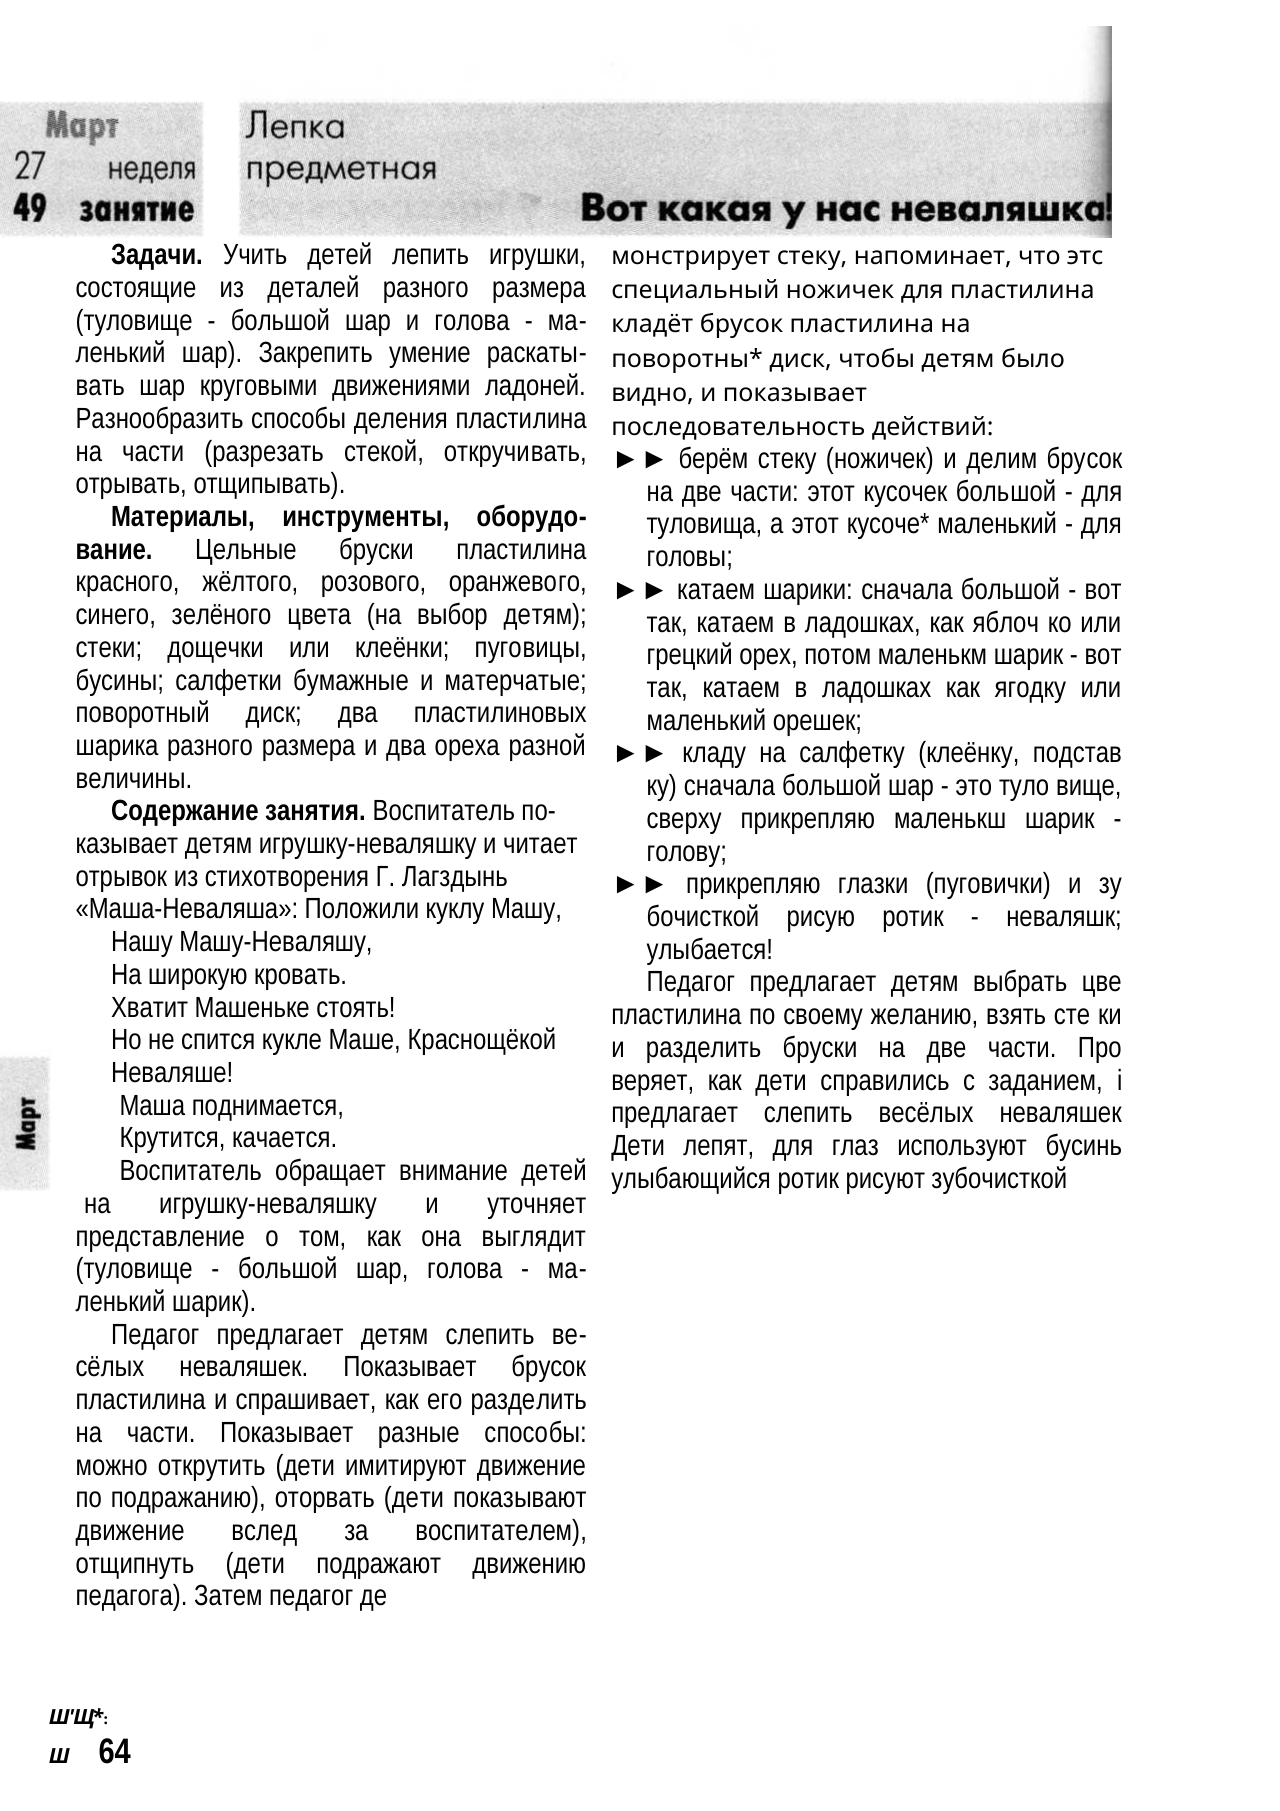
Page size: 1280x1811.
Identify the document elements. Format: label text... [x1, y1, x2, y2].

text Задачи. Учить детей лепить игрушки, состоящие из деталей разного размера (туловище - большой шар и голова - маленький шар). Закрепить умение раскатывать шар круговыми движениями ладоней. Разнообразить способы деления пластилина на части (разрезать стекой, откручивать, отрывать, отщипывать). [75, 106, 587, 500]
text ►► катаем шарики: сначала большой - вот так, катаем в ладошках, как яблоч ко или грецкий орех, потом маленькм шарик - вот так, катаем в ладошках как ягодку или маленький орешек; [611, 573, 1122, 737]
text Содержание занятия. Воспитатель показывает детям игрушку-неваляшку и читает отрывок из стихотворения Г. Лагздынь «Маша-Неваляша»: Положили куклу Машу, [75, 795, 587, 926]
text ►► берём стеку (ножичек) и делим брусок на две части: этот кусочек большой - для туловища, а этот кусоче* маленький - для головы; [611, 442, 1122, 573]
text Педагог предлагает детям выбрать цве пластилина по своему желанию, взять сте ки и разделить бруски на две части. Про веряет, как дети справились с заданием, i предлагает слепить весёлых неваляшек Дети лепят, для глаз используют бусинь улыбающийся ротик рисуют зубочисткой [611, 966, 1122, 1195]
picture [0, 1050, 51, 1191]
text Воспитатель обращает внимание детей на игрушку-неваляшку и уточняет представление о том, как она выглядит (туловище - большой шар, голова - маленький шарик). [75, 1154, 587, 1318]
text ►► кладу на салфетку (клеёнку, подстав ку) сначала большой шар - это туло вище, сверху прикрепляю маленькш шарик - голову; [611, 737, 1122, 868]
text Педагог предлагает детям слепить весёлых неваляшек. Показывает брусок пластилина и спрашивает, как его разделить на части. Показывает разные способы: можно открутить (дети имитируют движение по подражанию), оторвать (дети показывают движение вслед за воспитателем), отщипнуть (дети подражают движению педагога). Затем педагог демонстрирует стеку, напоминает, что этс специальный ножичек для пластилина кладёт брусок пластилина на поворотны* диск, чтобы детям было видно, и показывает последовательность действий: [75, 1318, 587, 1612]
text Хватит Машеньке стоять! [75, 991, 587, 1024]
text Нашу Машу-Неваляшу, [75, 926, 587, 958]
picture [238, 26, 1112, 238]
text Крутится, качается. [75, 1122, 587, 1154]
text Маша поднимается, [75, 1089, 587, 1122]
text На широкую кровать. [75, 958, 587, 991]
text Но не спится кукле Маше, Краснощёкой Неваляше! [111, 1024, 587, 1089]
picture [0, 101, 204, 239]
text ►► прикрепляю глазки (пуговички) и зу бочисткой рисую ротик - неваляшк; улыбается! [611, 868, 1122, 966]
text Материалы, инструменты, оборудование. Цельные бруски пластилина красного, жёлтого, розового, оранжевого, синего, зелёного цвета (на выбор детям); стеки; дощечки или клеёнки; пуговицы, бусины; салфетки бумажные и матерчатые; поворотный диск; два пластилиновых шарика разного размера и два ореха разной величины. [75, 500, 587, 795]
